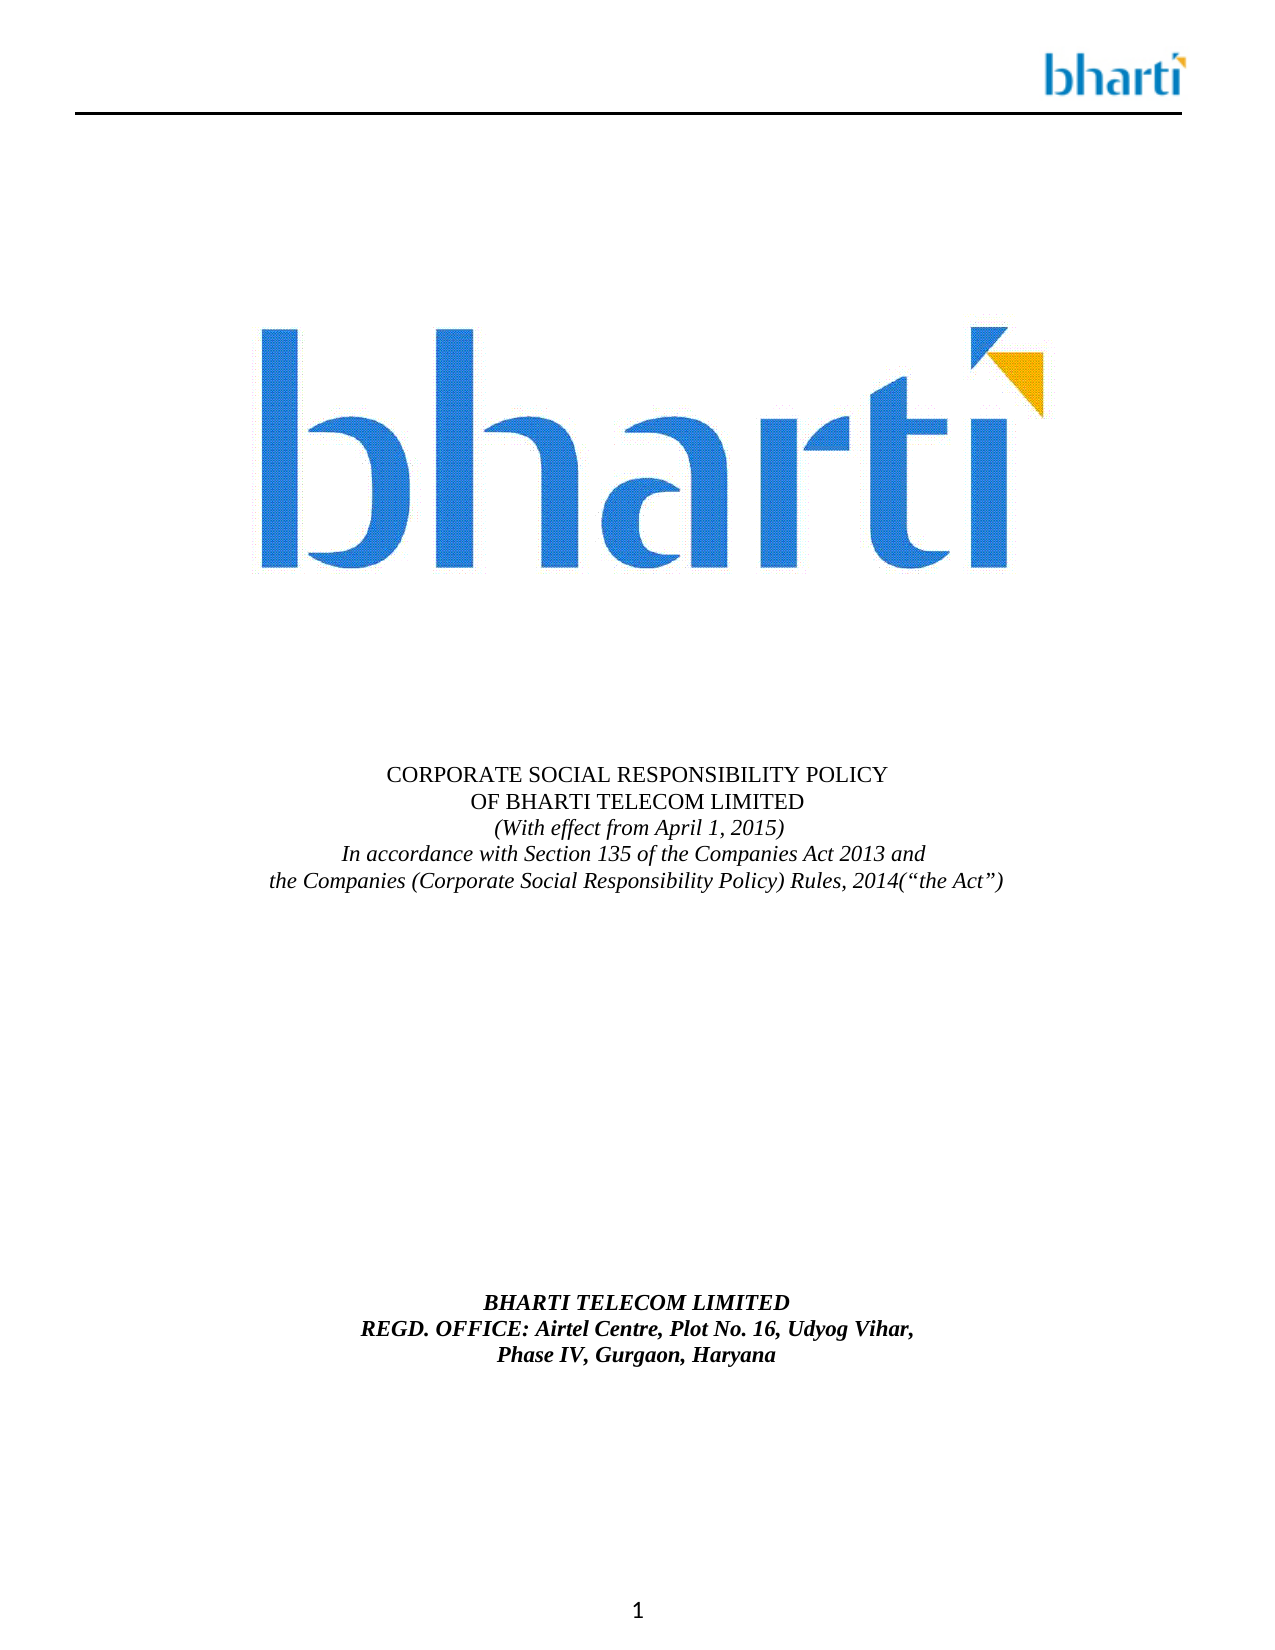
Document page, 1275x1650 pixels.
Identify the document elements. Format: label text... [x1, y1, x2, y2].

picture [1039, 46, 1191, 101]
text OF BHARTI TELECOM LIMITED [150, 788, 1125, 814]
picture [148, 224, 1179, 709]
text BHARTI TELECOM LIMITED [150, 1288, 1125, 1315]
text REGD. OFFICE: Airtel Centre, Plot No. 16, Udyog Vihar, [150, 1315, 1125, 1341]
text In accordance with Section 135 of the Companies Act 2013 and the Companies (Corporate Social Responsibility Policy) Rules, 2014(“the Act”) [150, 841, 1125, 893]
text Phase IV, Gurgaon, Haryana [150, 1341, 1125, 1368]
text (With effect from April 1, 2015) [150, 814, 1125, 841]
text CORPORATE SOCIAL RESPONSIBILITY POLICY [150, 761, 1125, 788]
